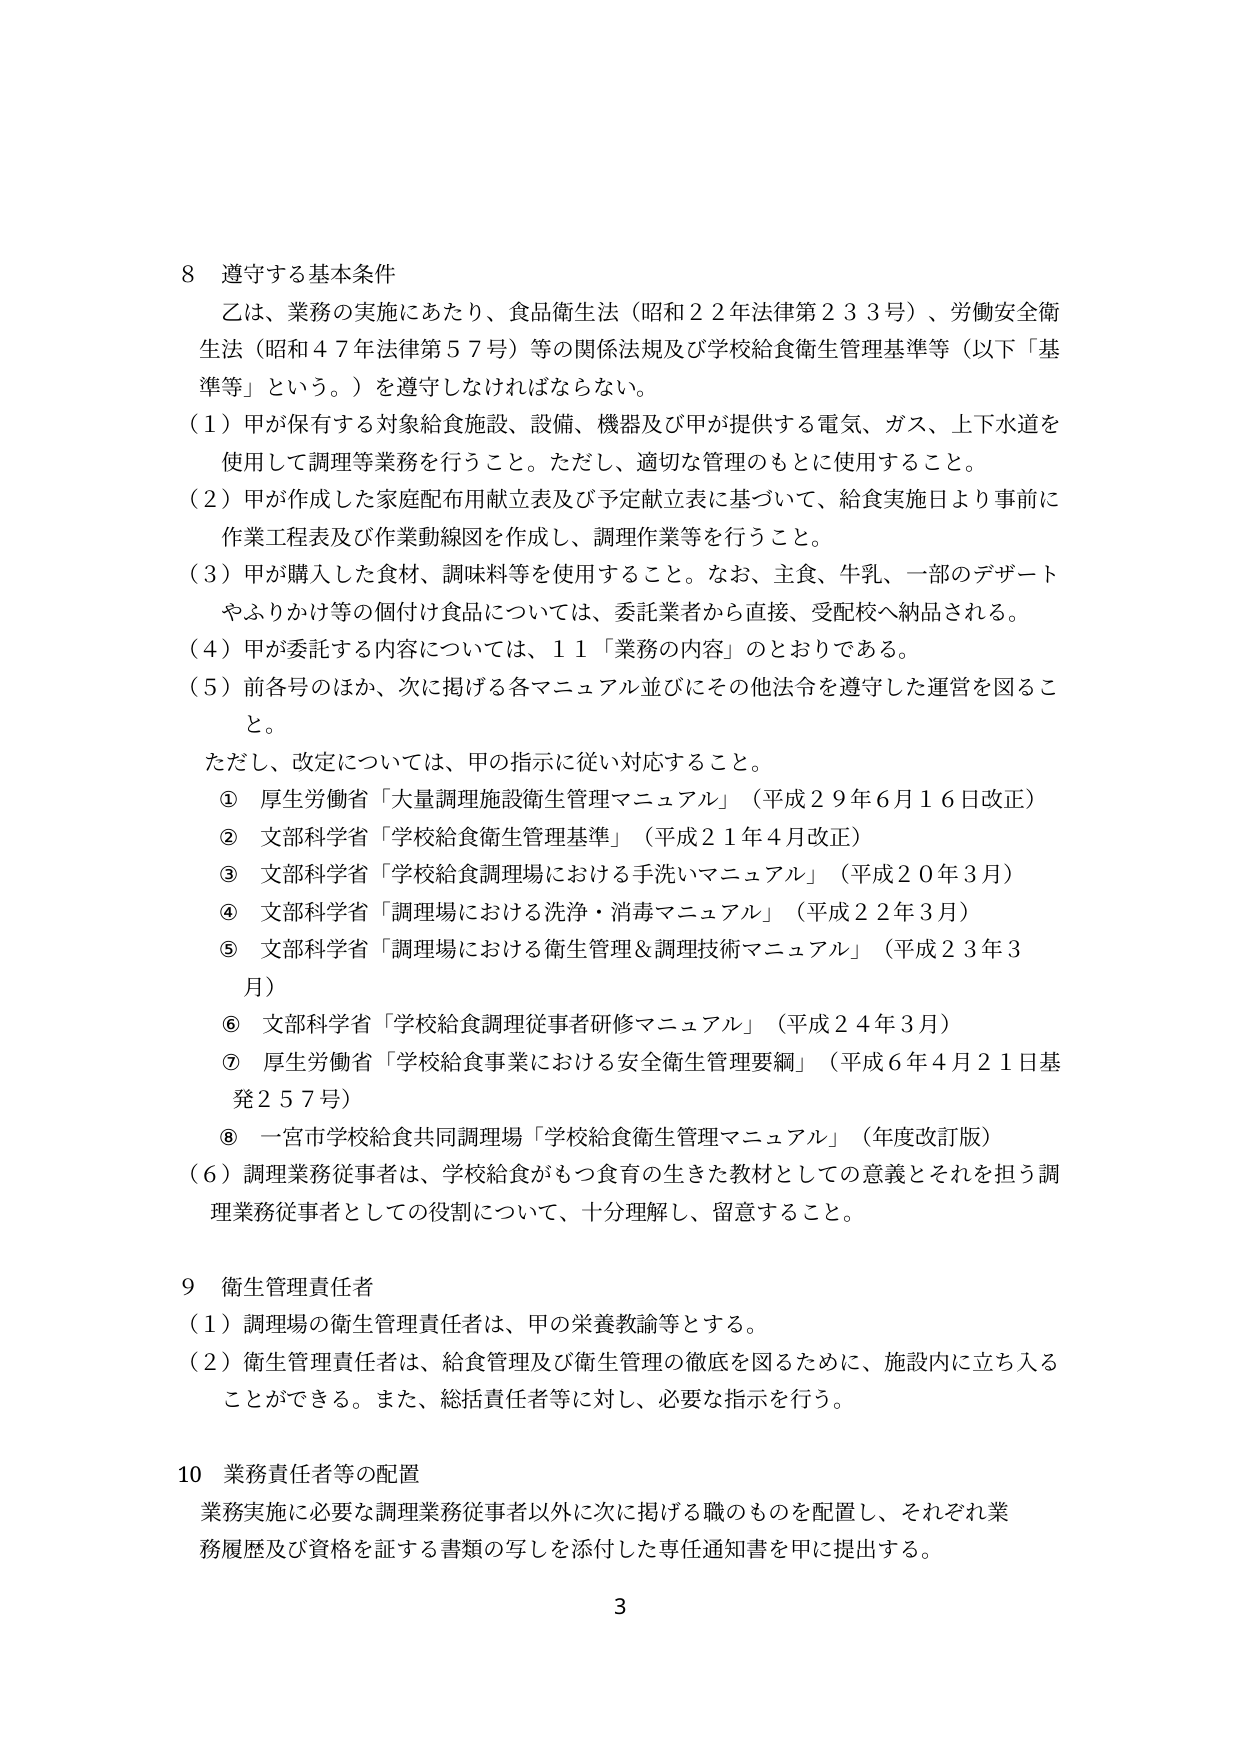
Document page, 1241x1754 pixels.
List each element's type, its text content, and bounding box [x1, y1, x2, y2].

subtitle ① 厚生労働省「大量調理施設衛生管理マニュアル」（平成２９年６月１６日改正） [219, 779, 1063, 817]
subtitle ⑥ 文部科学省「学校給食調理従事者研修マニュアル」（平成２４年３月） [177, 1004, 1063, 1042]
subtitle ④ 文部科学省「調理場における洗浄・消毒マニュアル」（平成２２年３月） [219, 892, 1063, 929]
subtitle ⑧ 一宮市学校給食共同調理場「学校給食衛生管理マニュアル」（年度改訂版） [219, 1117, 1063, 1154]
text 務履歴及び資格を証する書類の写しを添付した専任通知書を甲に提出する。 [177, 1529, 1063, 1567]
subtitle ② 文部科学省「学校給食衛生管理基準」（平成２１年４月改正） [219, 817, 1063, 854]
text 月） [177, 967, 1063, 1004]
subtitle ⑦ 厚生労働省「学校給食事業における安全衛生管理要綱」（平成６年４月２１日基発２５７号） [221, 1042, 1063, 1117]
subtitle ③ 文部科学省「学校給食調理場における手洗いマニュアル」（平成２０年３月） [219, 854, 1063, 892]
subtitle 10 業務責任者等の配置 [177, 1454, 1063, 1492]
text ただし、改定については、甲の指示に従い対応すること。 [177, 742, 1063, 779]
subtitle （６）調理業務従事者は、学校給食がもつ食育の生きた教材としての意義とそれを担う調理業務従事者としての役割について、十分理解し、留意すること。 [177, 1154, 1063, 1229]
subtitle ８ 遵守する基本条件 [177, 254, 1063, 292]
subtitle （４）甲が委託する内容については、１１「業務の内容」のとおりである。 [177, 629, 1063, 667]
subtitle （３）甲が購入した食材、調味料等を使用すること。なお、主食、牛乳、一部のデザートやふりかけ等の個付け食品については、委託業者から直接、受配校へ納品される。 [177, 554, 1063, 629]
subtitle （１）調理場の衛生管理責任者は、甲の栄養教諭等とする。 [177, 1304, 1063, 1342]
subtitle ⑤ 文部科学省「調理場における衛生管理＆調理技術マニュアル」（平成２３年３ [219, 929, 1063, 967]
text 業務実施に必要な調理業務従事者以外に次に掲げる職のものを配置し、それぞれ業 [177, 1492, 1063, 1529]
subtitle ９ 衛生管理責任者 [177, 1267, 1063, 1304]
subtitle （５）前各号のほか、次に掲げる各マニュアル並びにその他法令を遵守した運営を図ること。 [177, 667, 1063, 742]
subtitle （１）甲が保有する対象給食施設、設備、機器及び甲が提供する電気、ガス、上下水道を使用して調理等業務を行うこと。ただし、適切な管理のもとに使用すること。 [177, 404, 1063, 479]
text 乙は、業務の実施にあたり、食品衛生法（昭和２２年法律第２３３号）、労働安全衛生法（昭和４７年法律第５７号）等の関係法規及び学校給食衛生管理基準等（以下「基準等」という。）を遵守しなければならない。 [177, 292, 1063, 404]
subtitle （２）衛生管理責任者は、給食管理及び衛生管理の徹底を図るために、施設内に立ち入ることができる。また、総括責任者等に対し、必要な指示を行う。 [177, 1342, 1063, 1417]
subtitle （２）甲が作成した家庭配布用献立表及び予定献立表に基づいて、給食実施日より事前に作業工程表及び作業動線図を作成し、調理作業等を行うこと。 [177, 479, 1063, 554]
